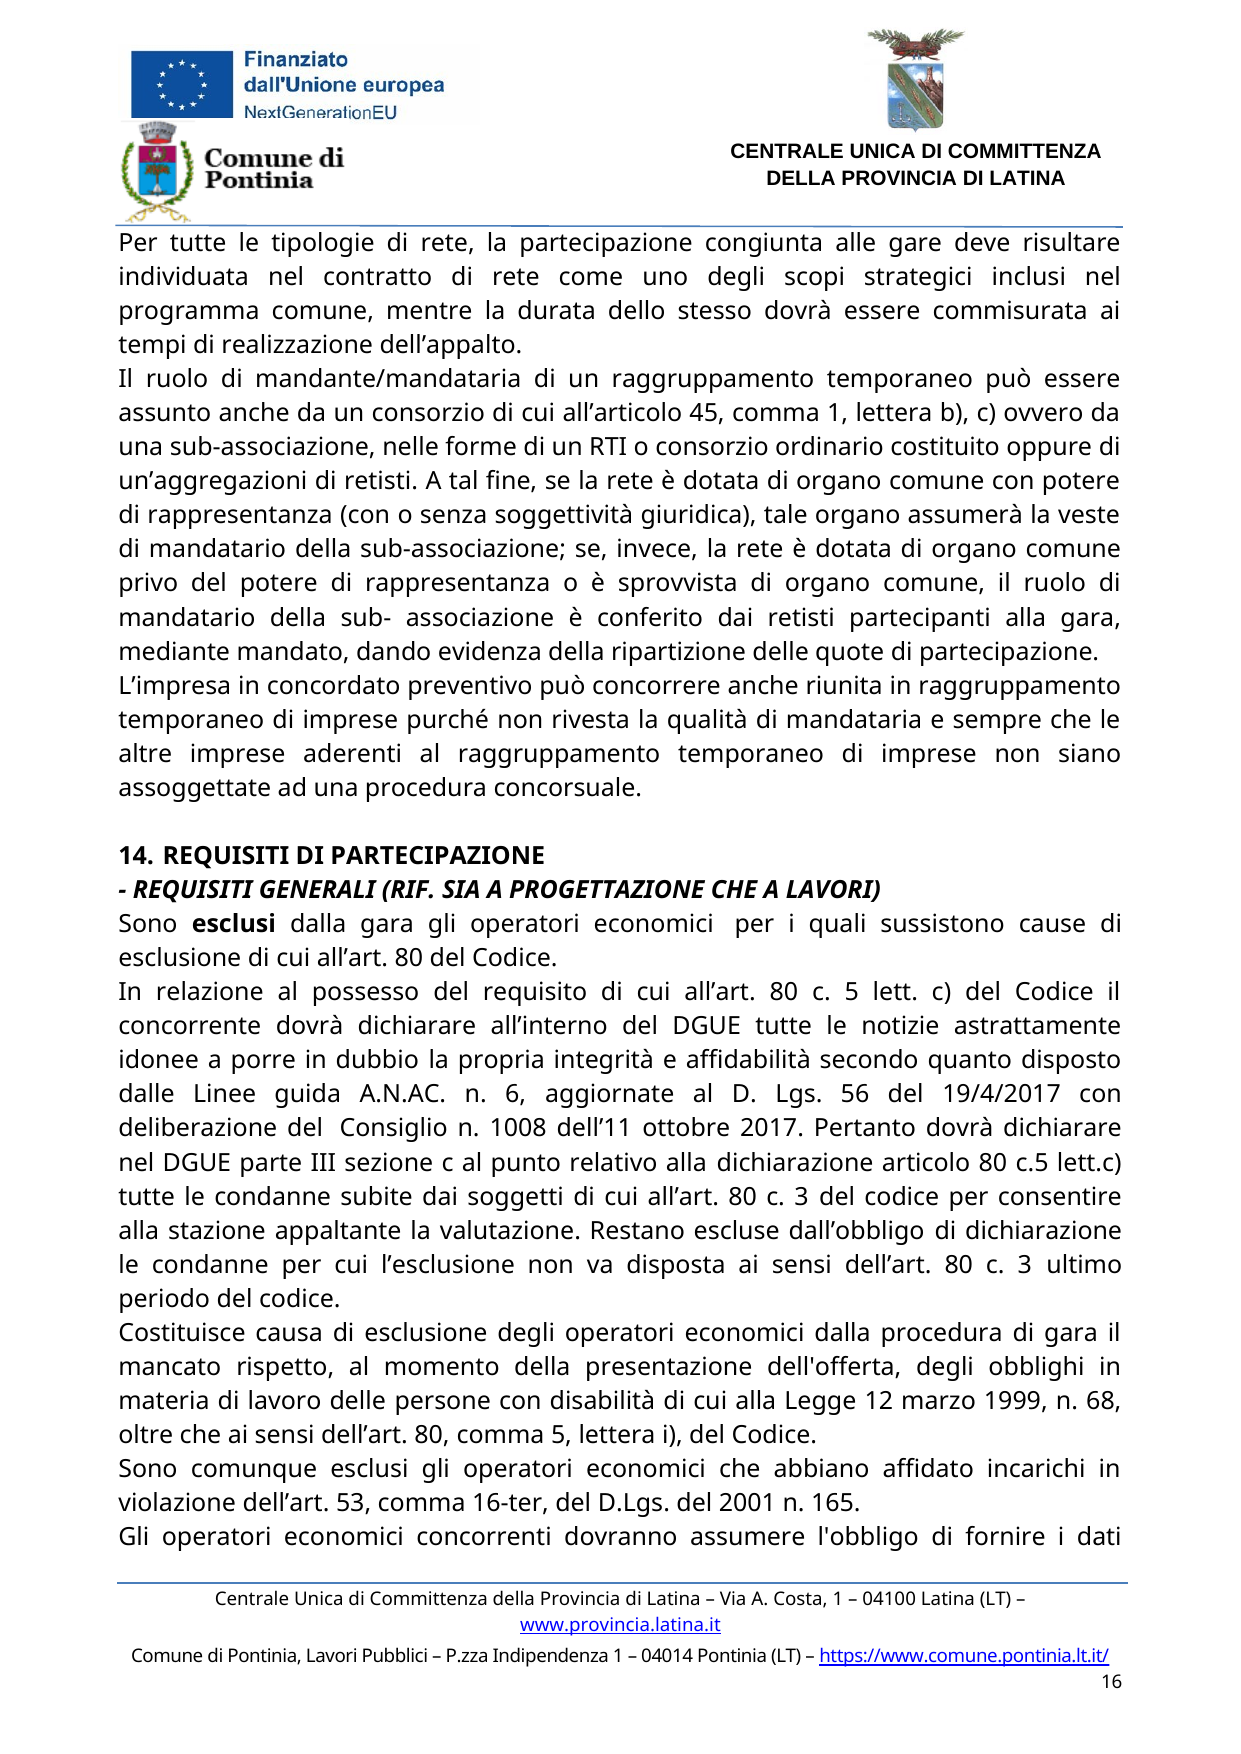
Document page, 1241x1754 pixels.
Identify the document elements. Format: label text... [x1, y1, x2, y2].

text L’impresa in concordato preventivo può concorrere anche riunita in raggruppamento temporaneo di imprese purché non rivesta la qualità di mandataria e sempre che le altre imprese aderenti al raggruppamento temporaneo di imprese non siano assoggettate ad una procedura concorsuale. [118, 667, 1122, 803]
text Costituisce causa di esclusione degli operatori economici dalla procedura di gara il mancato rispetto, al momento della presentazione dell'offerta, degli obblighi in materia di lavoro delle persone con disabilità di cui alla Legge 12 marzo 1999, n. 68, oltre che ai sensi dell’art. 80, comma 5, lettera i), del Codice. [118, 1314, 1122, 1451]
text Il ruolo di mandante/mandataria di un raggruppamento temporaneo può essere assunto anche da un consorzio di cui all’articolo 45, comma 1, lettera b), c) ovvero da una sub-associazione, nelle forme di un RTI o consorzio ordinario costituito oppure di un’aggregazioni di retisti. A tal fine, se la rete è dotata di organo comune con potere di rappresentanza (con o senza soggettività giuridica), tale organo assumerà la veste di mandatario della sub-associazione; se, invece, la rete è dotata di organo comune privo del potere di rappresentanza o è sprovvista di organo comune, il ruolo di mandatario della sub- associazione è conferito dai retisti partecipanti alla gara, mediante mandato, dando evidenza della ripartizione delle quote di partecipazione. [118, 361, 1122, 667]
text In relazione al possesso del requisito di cui all’art. 80 c. 5 lett. c) del Codice il concorrente dovrà dichiarare all’interno del DGUE tutte le notizie astrattamente idonee a porre in dubbio la propria integrità e affidabilità secondo quanto disposto dalle Linee guida A.N.AC. n. 6, aggiornate al D. Lgs. 56 del 19/4/2017 con deliberazione del Consiglio n. 1008 dell’11 ottobre 2017. Pertanto dovrà dichiarare nel DGUE parte III sezione c al punto relativo alla dichiarazione articolo 80 c.5 lett.c) tutte le condanne subite dai soggetti di cui all’art. 80 c. 3 del codice per consentire alla stazione appaltante la valutazione. Restano escluse dall’obbligo di dichiarazione le condanne per cui l’esclusione non va disposta ai sensi dell’art. 80 c. 3 ultimo periodo del codice. [118, 974, 1122, 1314]
picture [117, 44, 481, 224]
list REQUISITI DI PARTECIPAZIONE [118, 838, 1122, 872]
text Sono esclusi dalla gara gli operatori economici per i quali sussistono cause di esclusione di cui all’art. 80 del Codice. [118, 906, 1122, 974]
text Per tutte le tipologie di rete, la partecipazione congiunta alle gare deve risultare individuata nel contratto di rete come uno degli scopi strategici inclusi nel programma comune, mentre la durata dello stesso dovrà essere commisurata ai tempi di realizzazione dell’appalto. [118, 224, 1122, 361]
text Sono comunque esclusi gli operatori economici che abbiano affidato incarichi in violazione dell’art. 53, comma 16-ter, del D.Lgs. del 2001 n. 165. [118, 1451, 1122, 1519]
text - REQUISITI GENERALI (RIF. SIA A PROGETTAZIONE CHE A LAVORI) [118, 872, 1122, 906]
picture [864, 27, 968, 135]
